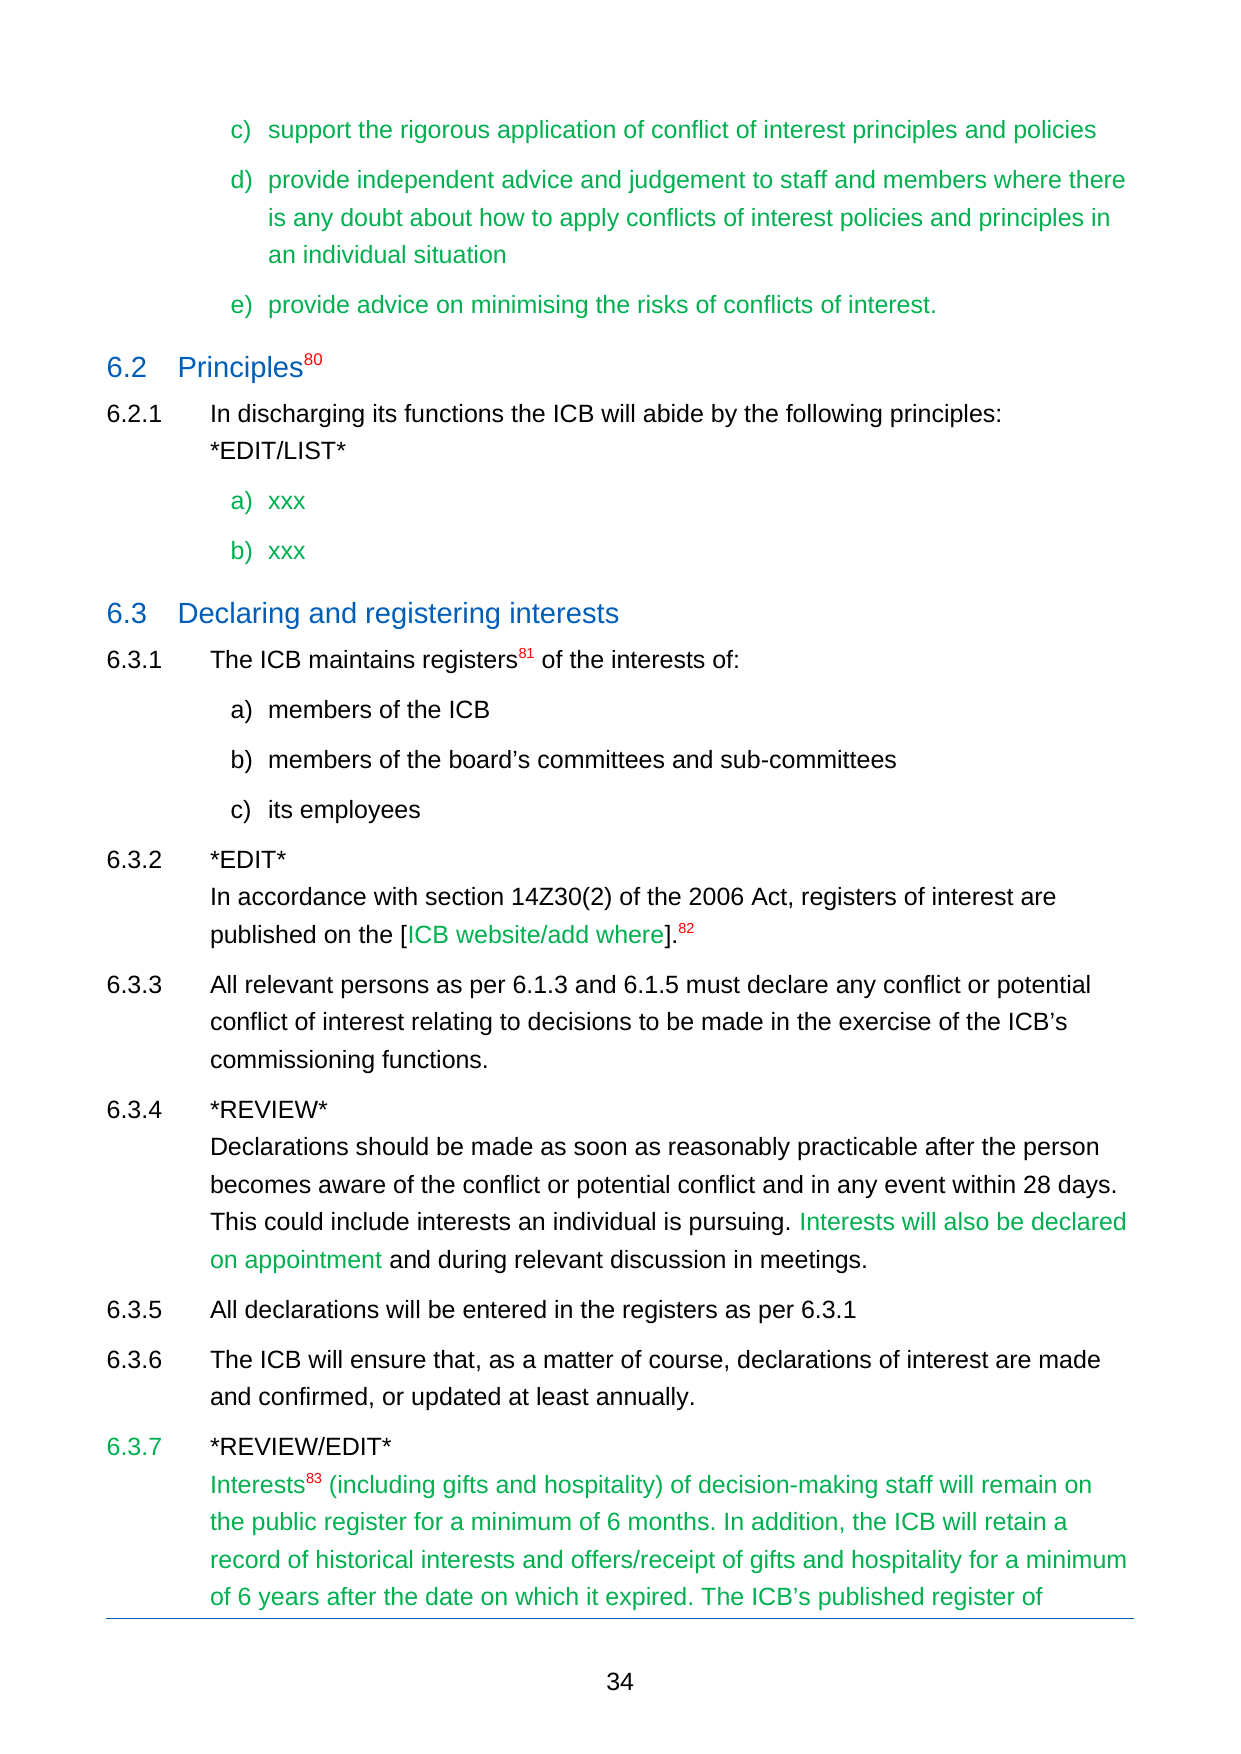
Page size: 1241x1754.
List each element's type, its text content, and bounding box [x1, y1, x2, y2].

list provide independent advice and judgement to staff and members where there is any doubt about how to apply conflicts of interest policies and principles in an individual situation [230, 156, 1134, 269]
text Principles [106, 350, 1134, 384]
list xxx [230, 477, 1134, 515]
text All declarations will be entered in the registers as per 6.3.1 [106, 1286, 1134, 1323]
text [106, 1423, 1134, 1611]
text *EDIT* In accordance with section 14Z30(2) of the 2006 Act, registers of interest are published on the [ICB website/add where]. [106, 836, 1134, 948]
list members of the board’s committees and sub-committees [230, 736, 1134, 773]
list support the rigorous application of conflict of interest principles and policies [230, 106, 1134, 144]
text In discharging its functions the ICB will abide by the following principles: *EDIT/LIST* [106, 390, 1134, 465]
list provide advice on minimising the risks of conflicts of interest. [230, 281, 1134, 319]
list members of the ICB [230, 686, 1134, 723]
text The ICB will ensure that, as a matter of course, declarations of interest are made and confirmed, or updated at least annually. [106, 1336, 1134, 1411]
list xxx [230, 527, 1134, 565]
list its employees [230, 786, 1134, 823]
text Declaring and registering interests [106, 596, 1134, 630]
text *REVIEW* Declarations should be made as soon as reasonably practicable after the person becomes aware of the conflict or potential conflict and in any event within 28 days. This could include interests an individual is pursuing. Interests will also be declared on appointment and during relevant discussion in meetings. [106, 1086, 1134, 1273]
text The ICB maintains registers of the interests of: [106, 636, 1134, 673]
text All relevant persons as per 6.1.3 and 6.1.5 must declare any conflict or potential conflict of interest relating to decisions to be made in the exercise of the ICB’s commissioning functions. [106, 961, 1134, 1073]
